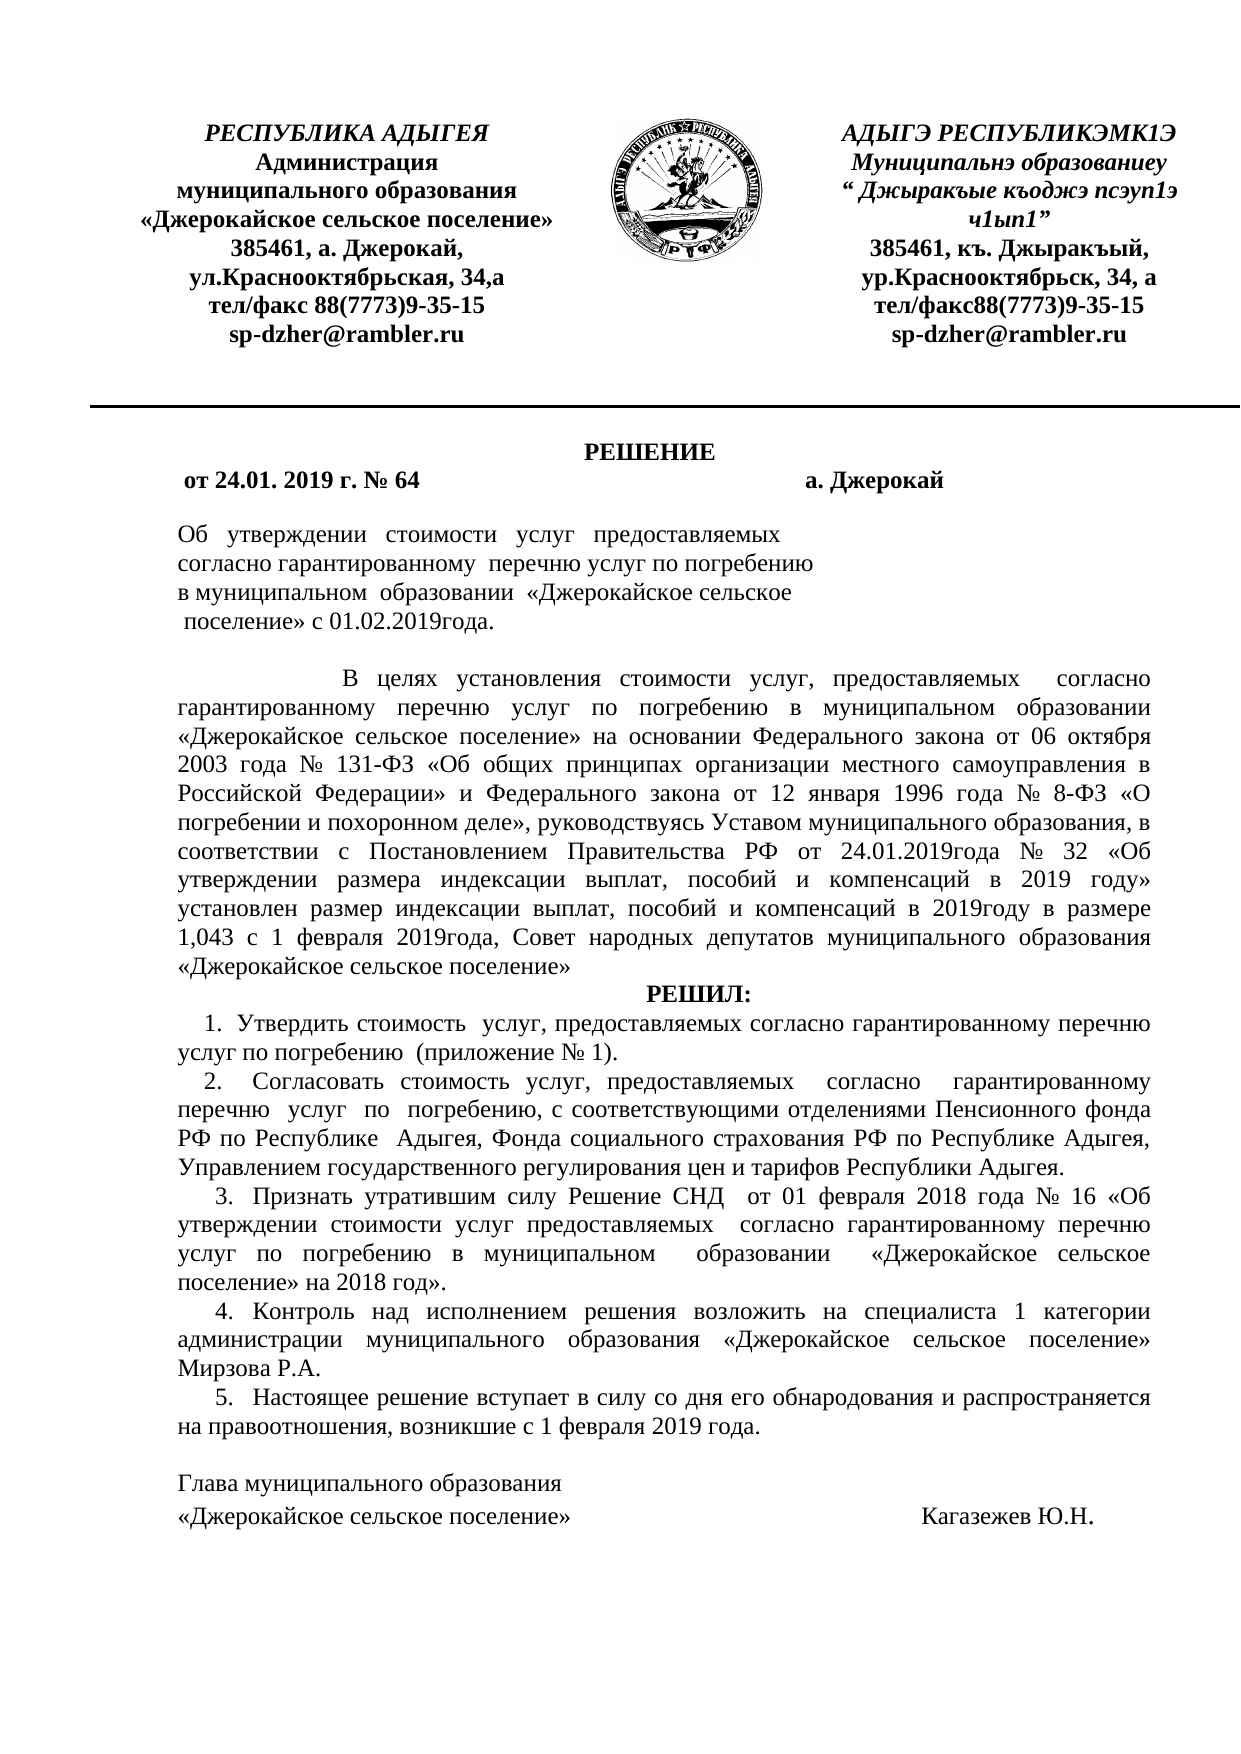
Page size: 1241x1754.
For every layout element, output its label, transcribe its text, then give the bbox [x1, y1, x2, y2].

picture [610, 118, 764, 263]
text В целях установления стоимости услуг, предоставляемых согласно гарантированному перечню услуг по погребению в муниципальном образовании «Джерокайское сельское поселение» на основании Федерального закона от 06 октября 2003 года № 131-ФЗ «Об общих принципах организации местного самоуправления в Российской Федерации» и Федерального закона от 12 января 1996 года № 8-ФЗ «О погребении и похоронном деле», руководствуясь Уставом муниципального образования, в соответствии с Постановлением Правительства РФ от 24.01.2019года № 32 «Об утверждении размера индексации выплат, пособий и компенсаций в 2019 году» установлен размер индексации выплат, пособий и компенсаций в 2019году в размере 1,043 с 1 февраля 2019года, Совет народных депутатов муниципального образования «Джерокайское сельское поселение» [177, 663, 1152, 979]
table_header РЕСПУБЛИКА АДЫГЕЯ Администрация муниципального образования «Джерокайское сельское поселение» 385461, а. Джерокай, ул.Краснооктябрьская, 34,а тел/факс 88(7773)9-35-15 sp-dzher@rambler.ru [90, 118, 603, 405]
text от 24.01. 2019 г. № 64 а. Джерокай [177, 466, 1152, 494]
text РЕШИЛ: [177, 979, 1152, 1008]
list Настоящее решение вступает в силу со дня его обнародования и распространяется на правоотношения, возникшие с 1 февраля 2019 года. [177, 1382, 1152, 1439]
list Контроль над исполнением решения возложить на специалиста 1 категории администрации муниципального образования «Джерокайское сельское поселение» Мирзова Р.А. [177, 1296, 1152, 1382]
table_header [603, 118, 764, 405]
text «Джерокайское сельское поселение» Кагазежев Ю.Н. [177, 1497, 1152, 1531]
list Согласовать стоимость услуг, предоставляемых согласно гарантированному перечню услуг по погребению, с соответствующими отделениями Пенсионного фонда РФ по Республике Адыгея, Фонда социального страхования РФ по Республике Адыгея, Управлением государственного регулирования цен и тарифов Республики Адыгея. [177, 1066, 1152, 1181]
text Об утверждении стоимости услуг предоставляемых согласно гарантированному перечню услуг по погребению в муниципальном образовании «Джерокайское сельское [177, 519, 1152, 606]
title РЕШЕНИЕ [148, 437, 1152, 466]
list Признать утратившим силу Решение СНД от 01 февраля 2018 года № 16 «Об утверждении стоимости услуг предоставляемых согласно гарантированному перечню услуг по погребению в муниципальном образовании «Джерокайское сельское поселение» на 2018 год». [177, 1181, 1152, 1296]
list Утвердить стоимость услуг, предоставляемых согласно гарантированному перечню услуг по погребению (приложение № 1). [177, 1008, 1152, 1066]
table_header АДЫГЭ РЕСПУБЛИКЭМК1Э Муниципальнэ образованиеу “ Джыракъые къоджэ псэуп1э ч1ып1” 385461, къ. Джыракъый, ур.Краснооктябрьск, 34, а тел/факс88(7773)9-35-15 sp-dzher@rambler.ru [764, 118, 1240, 405]
text поселение» с 01.02.2019года. [177, 606, 1152, 634]
text Глава муниципального образования [177, 1468, 1152, 1497]
